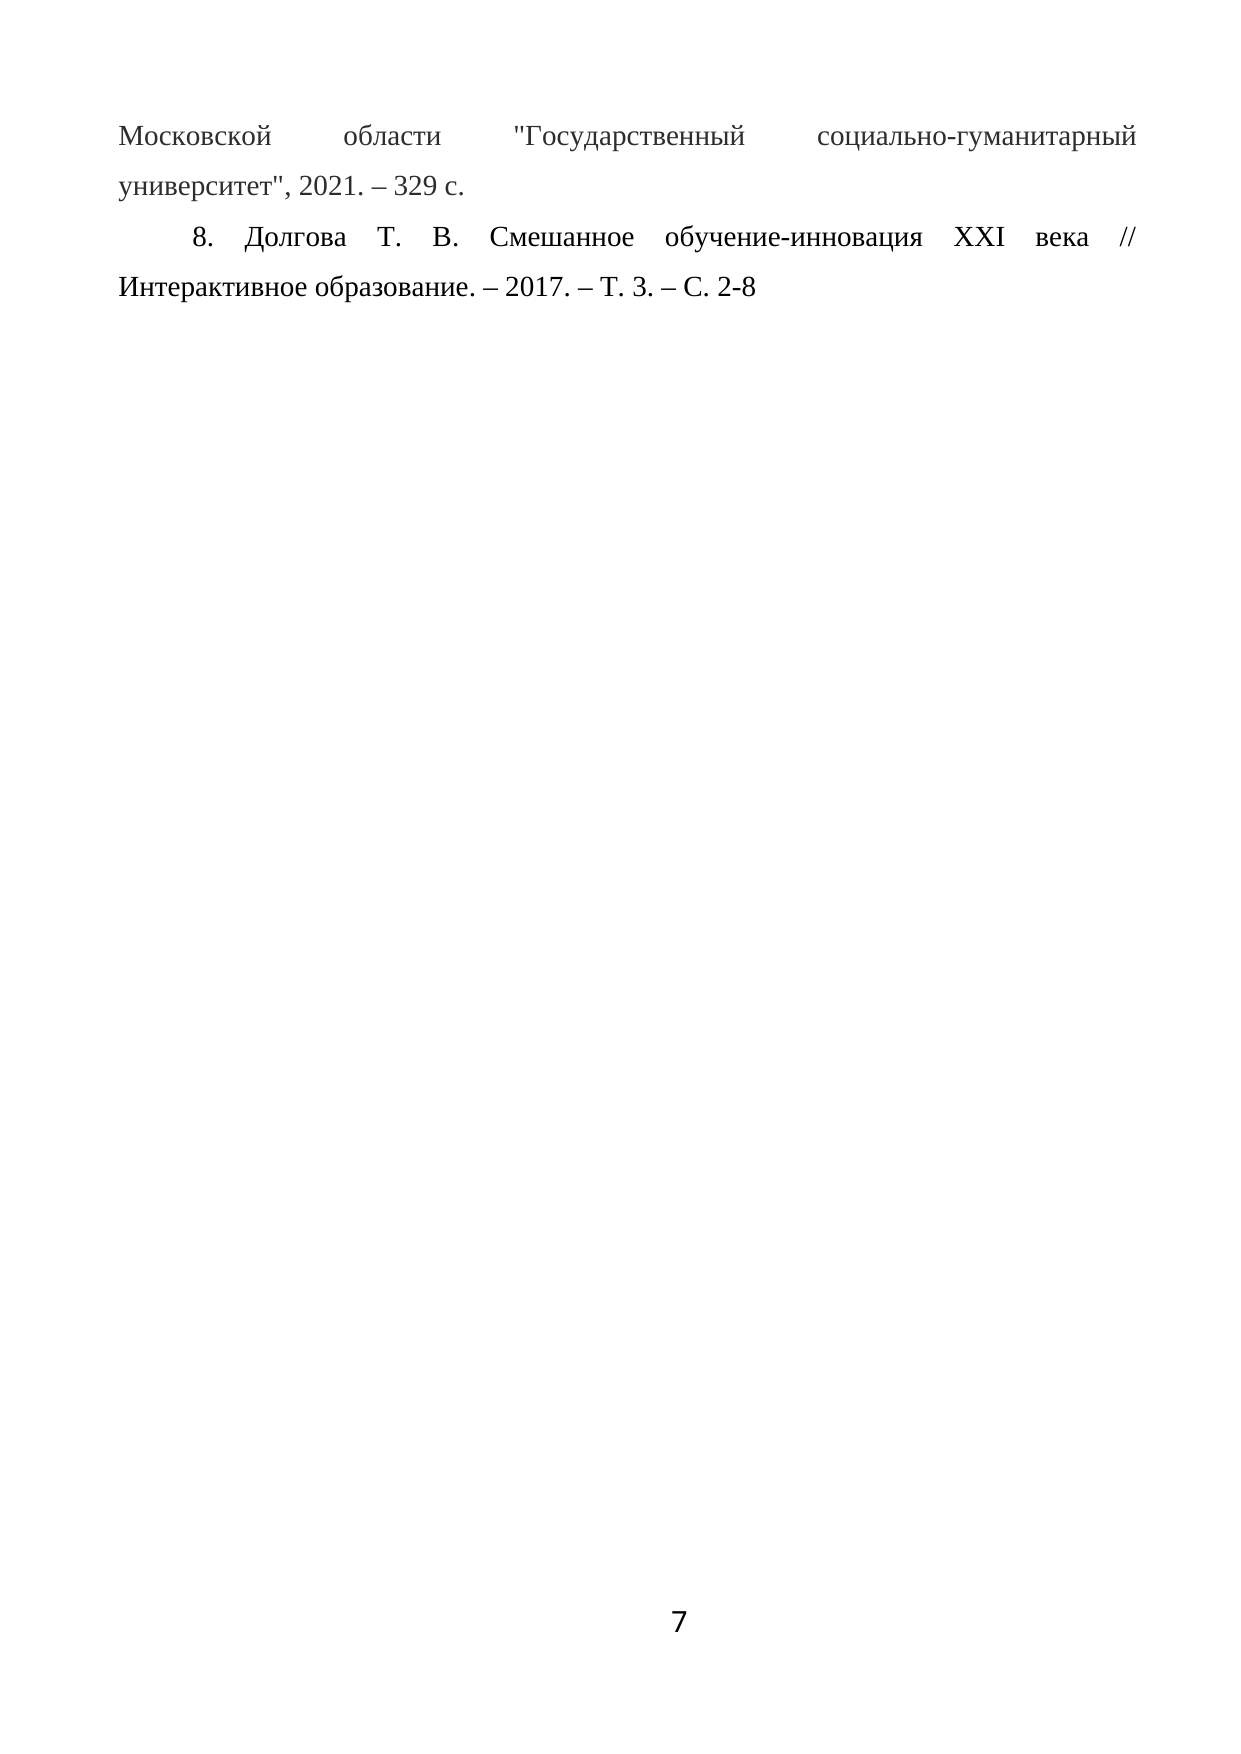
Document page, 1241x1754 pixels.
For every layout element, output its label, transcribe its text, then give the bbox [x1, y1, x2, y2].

text 8. Долгова Т. В. Смешанное обучение-инновация XXI века // Интерактивное образование. – 2017. – Т. 3. – С. 2-8 [118, 219, 1137, 303]
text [118, 118, 1137, 202]
